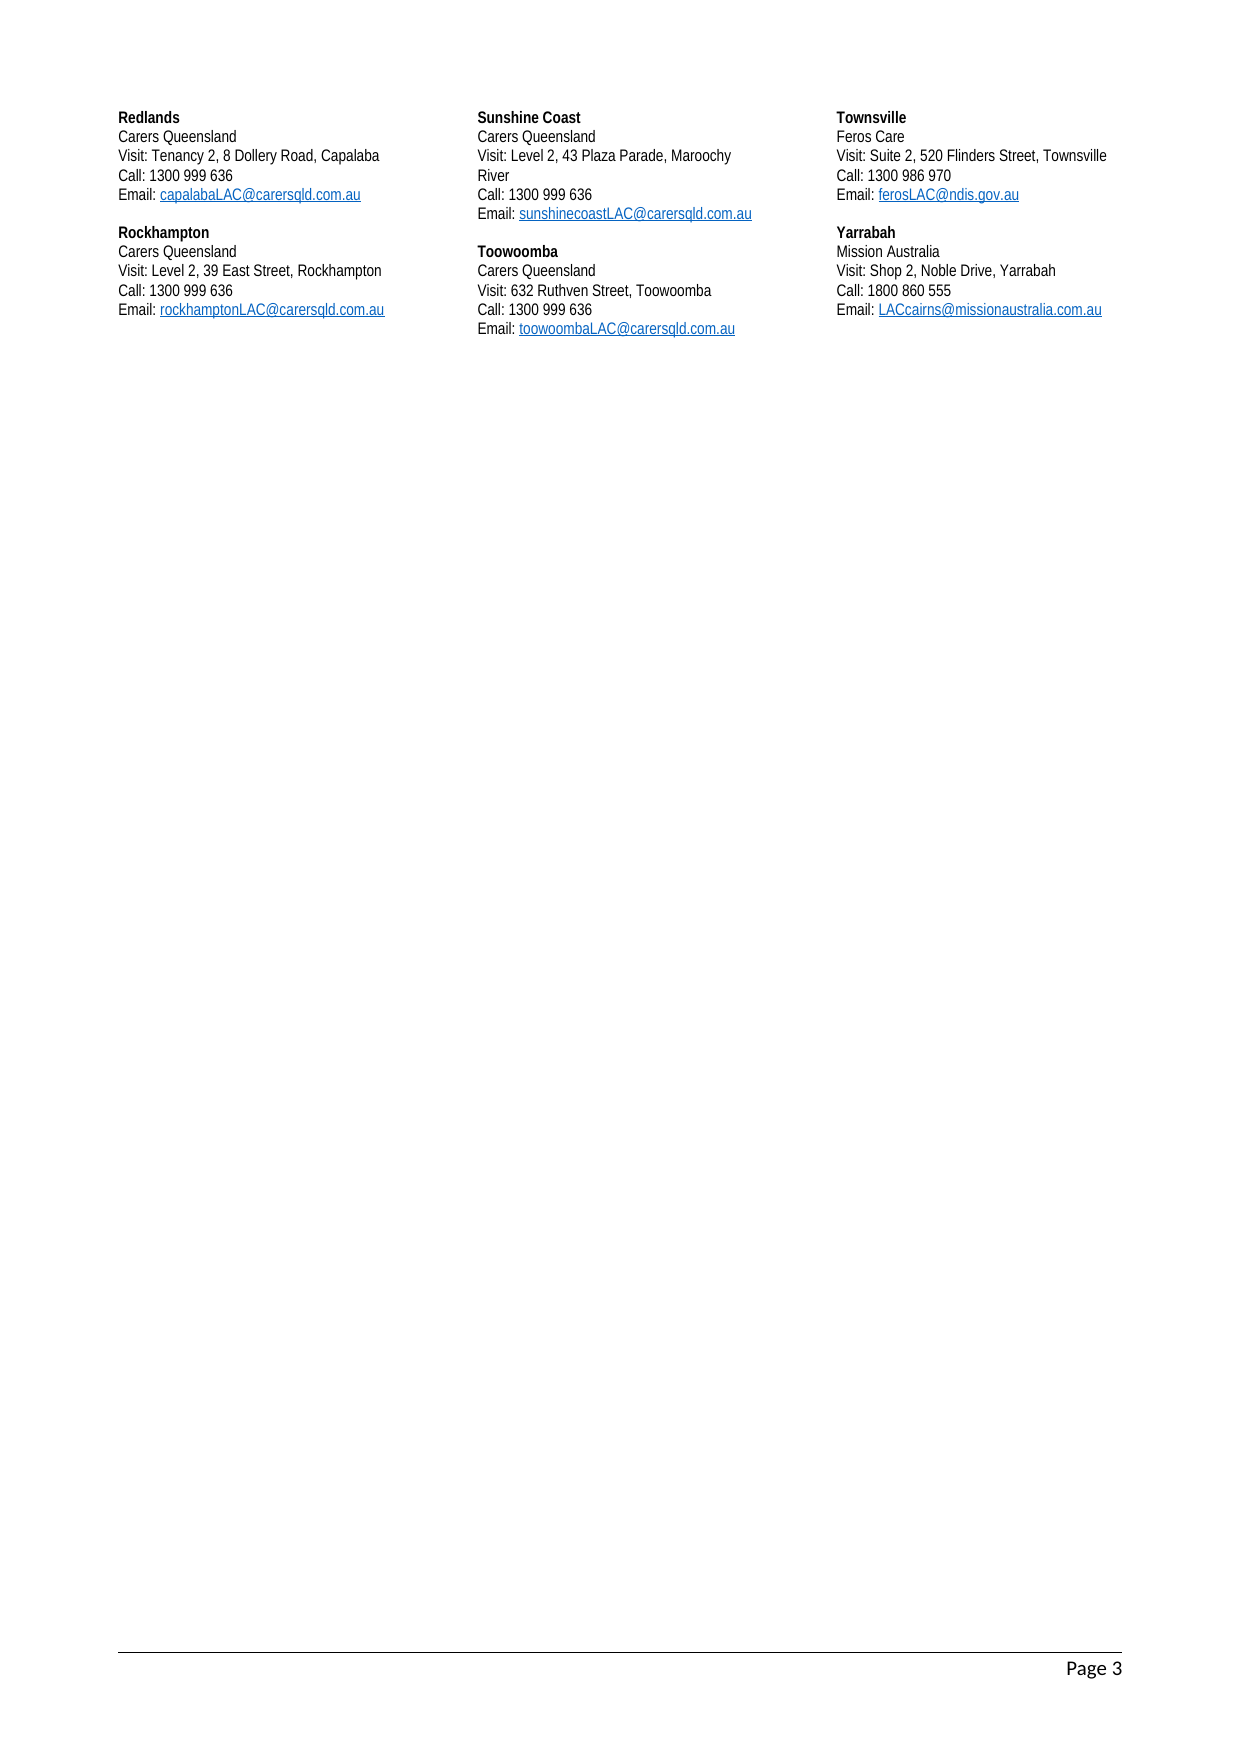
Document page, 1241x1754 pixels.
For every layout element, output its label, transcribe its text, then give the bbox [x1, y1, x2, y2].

text Rockhampton [118, 223, 403, 242]
text Call: 1300 999 636 [118, 280, 403, 299]
text Call: 1300 999 636 [118, 165, 403, 184]
text Visit: Level 2, 43 Plaza Parade, Maroochy River [477, 146, 763, 184]
text Email: toowoombaLAC@carersqld.com.au [477, 319, 763, 338]
text Email: LACcairns@missionaustralia.com.au [836, 299, 1122, 319]
text Visit: Suite 2, 520 Flinders Street, Townsville [836, 146, 1122, 165]
text Sunshine Coast [477, 108, 763, 127]
text Email: capalabaLAC@carersqld.com.au [118, 184, 403, 204]
text Carers Queensland [477, 261, 763, 280]
text Call: 1800 860 555 [836, 280, 1122, 299]
text Email: sunshinecoastLAC@carersqld.com.au [477, 204, 763, 223]
text Carers Queensland [477, 127, 763, 146]
text Yarrabah [836, 223, 1122, 242]
text Call: 1300 999 636 [477, 184, 763, 204]
text Carers Queensland [118, 242, 403, 261]
text Visit: Shop 2, Noble Drive, Yarrabah [836, 261, 1122, 280]
text Visit: 632 Ruthven Street, Toowoomba [477, 280, 763, 299]
text Call: 1300 986 970 [836, 165, 1122, 184]
text Visit: Tenancy 2, 8 Dollery Road, Capalaba [118, 146, 403, 165]
text Visit: Level 2, 39 East Street, Rockhampton [118, 261, 403, 280]
text Email: ferosLAC@ndis.gov.au [836, 184, 1122, 204]
text Redlands [118, 108, 403, 127]
text Carers Queensland [118, 127, 403, 146]
text Feros Care [836, 127, 1122, 146]
text Mission Australia [836, 242, 1122, 261]
text Toowoomba [477, 242, 763, 261]
text Townsville [836, 108, 1122, 127]
text Email: rockhamptonLAC@carersqld.com.au [118, 299, 403, 319]
text Call: 1300 999 636 [477, 299, 763, 319]
